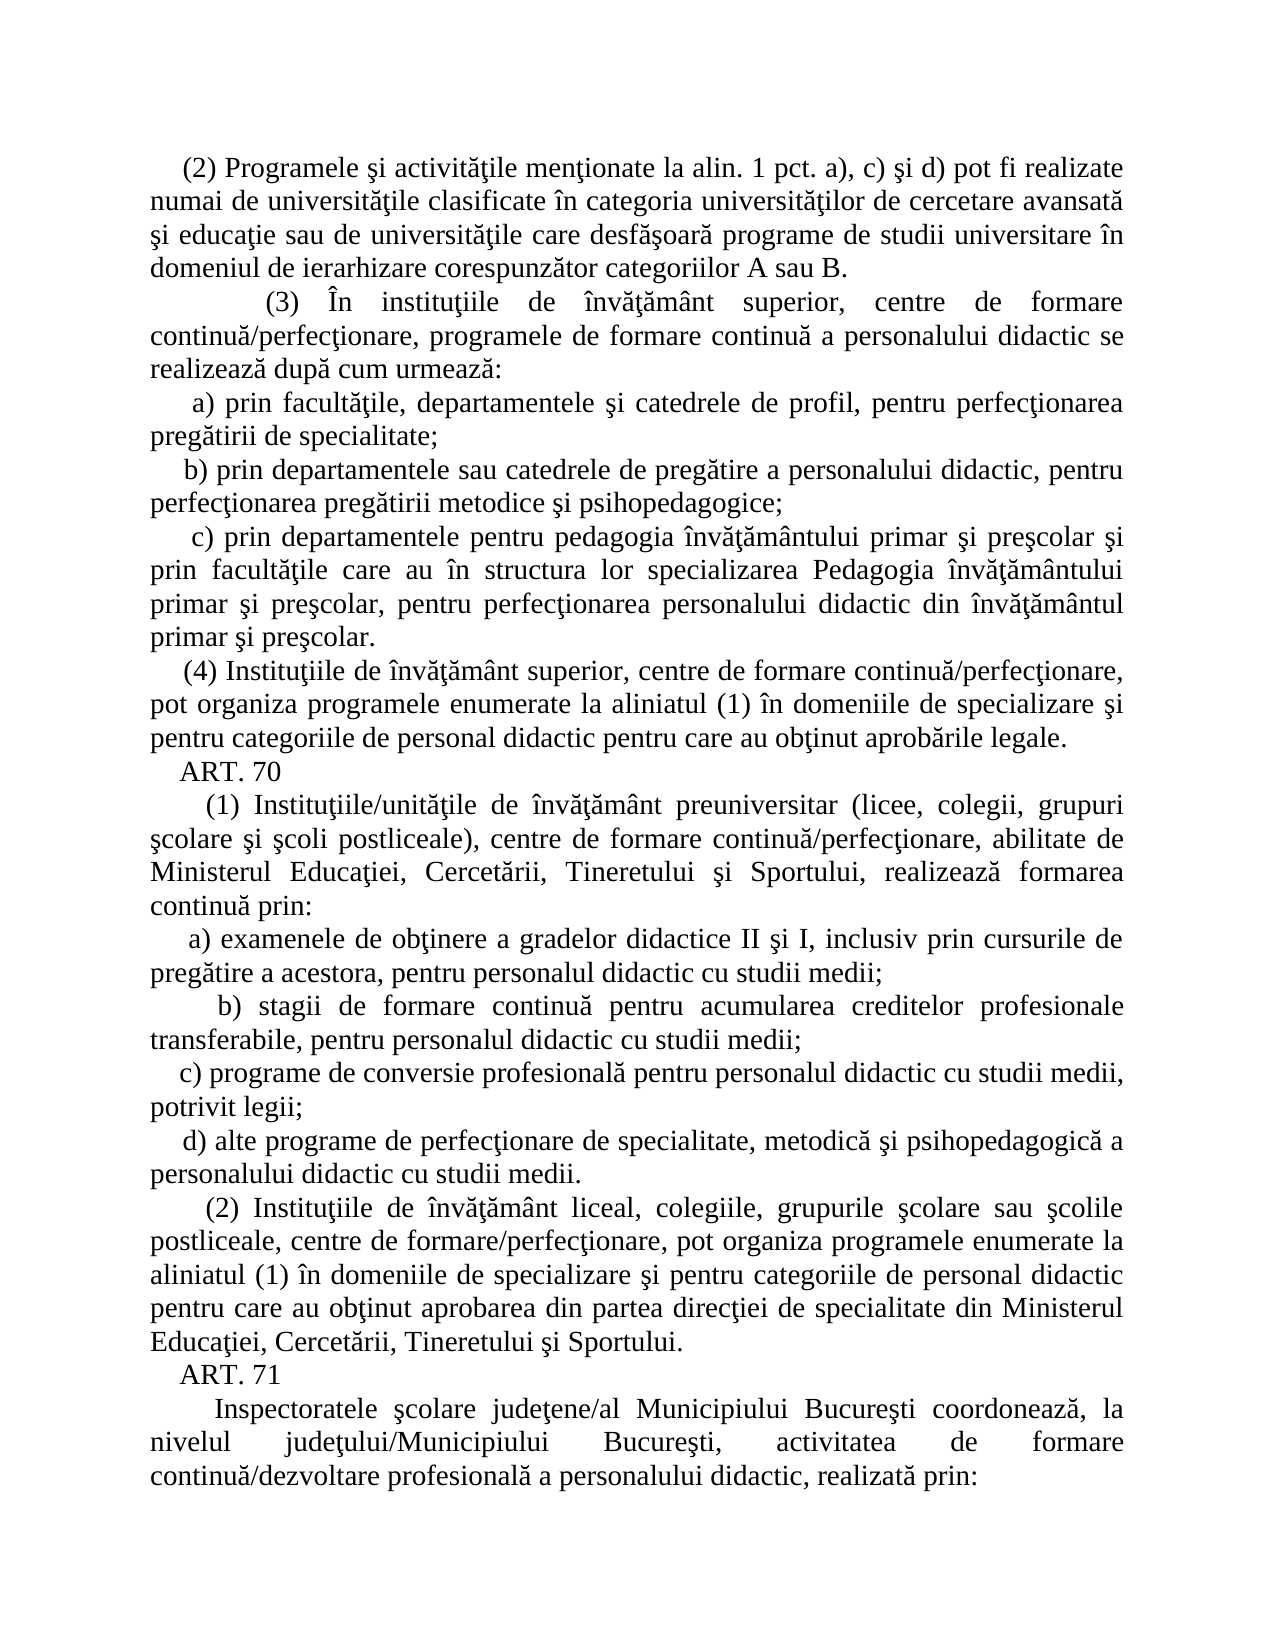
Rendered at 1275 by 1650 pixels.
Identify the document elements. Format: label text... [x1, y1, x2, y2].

text (4) Instituţiile de învăţământ superior, centre de formare continuă/perfecţionare, pot organiza programele enumerate la aliniatul (1) în domeniile de specializare şi pentru categoriile de personal didactic pentru care au obţinut aprobările legale. [150, 653, 1125, 754]
text ART. 71 [150, 1357, 1125, 1391]
text a) examenele de obţinere a gradelor didactice II şi I, inclusiv prin cursurile de pregătire a acestora, pentru personalul didactic cu studii medii; [150, 921, 1125, 988]
text (2) Instituţiile de învăţământ liceal, colegiile, grupurile şcolare sau şcolile postliceale, centre de formare/perfecţionare, pot organiza programele enumerate la aliniatul (1) în domeniile de specializare şi pentru categoriile de personal didactic pentru care au obţinut aprobarea din partea direcţiei de specialitate din Ministerul Educaţiei, Cercetării, Tineretului şi Sportului. [150, 1190, 1125, 1357]
text (2) Programele şi activităţile menţionate la alin. 1 pct. a), c) şi d) pot fi realizate numai de universităţile clasificate în categoria universităţilor de cercetare avansată şi educaţie sau de universităţile care desfăşoară programe de studii universitare în domeniul de ierarhizare corespunzător categoriilor A sau B. [150, 150, 1125, 284]
text b) prin departamentele sau catedrele de pregătire a personalului didactic, pentru perfecţionarea pregătirii metodice şi psihopedagogice; [150, 452, 1125, 519]
text (1) Instituţiile/unităţile de învăţământ preuniversitar (licee, colegii, grupuri şcolare şi şcoli postliceale), centre de formare continuă/perfecţionare, abilitate de Ministerul Educaţiei, Cercetării, Tineretului şi Sportului, realizează formarea continuă prin: [150, 787, 1125, 921]
text ART. 70 [150, 754, 1125, 787]
text c) programe de conversie profesională pentru personalul didactic cu studii medii, potrivit legii; [150, 1056, 1125, 1123]
text d) alte programe de perfecţionare de specialitate, metodică şi psihopedagogică a personalului didactic cu studii medii. [150, 1123, 1125, 1190]
text Inspectoratele şcolare judeţene/al Municipiului Bucureşti coordonează, la nivelul judeţului/Municipiului Bucureşti, activitatea de formare continuă/dezvoltare profesională a personalului didactic, realizată prin: [150, 1391, 1125, 1492]
text (3) În instituţiile de învăţământ superior, centre de formare continuă/perfecţionare, programele de formare continuă a personalului didactic se realizează după cum urmează: [150, 284, 1125, 385]
text c) prin departamentele pentru pedagogia învăţământului primar şi preşcolar şi prin facultăţile care au în structura lor specializarea Pedagogia învăţământului primar şi preşcolar, pentru perfecţionarea personalului didactic din învăţământul primar şi preşcolar. [150, 519, 1125, 653]
text b) stagii de formare continuă pentru acumularea creditelor profesionale transferabile, pentru personalul didactic cu studii medii; [150, 988, 1125, 1056]
text a) prin facultăţile, departamentele şi catedrele de profil, pentru perfecţionarea pregătirii de specialitate; [150, 385, 1125, 452]
